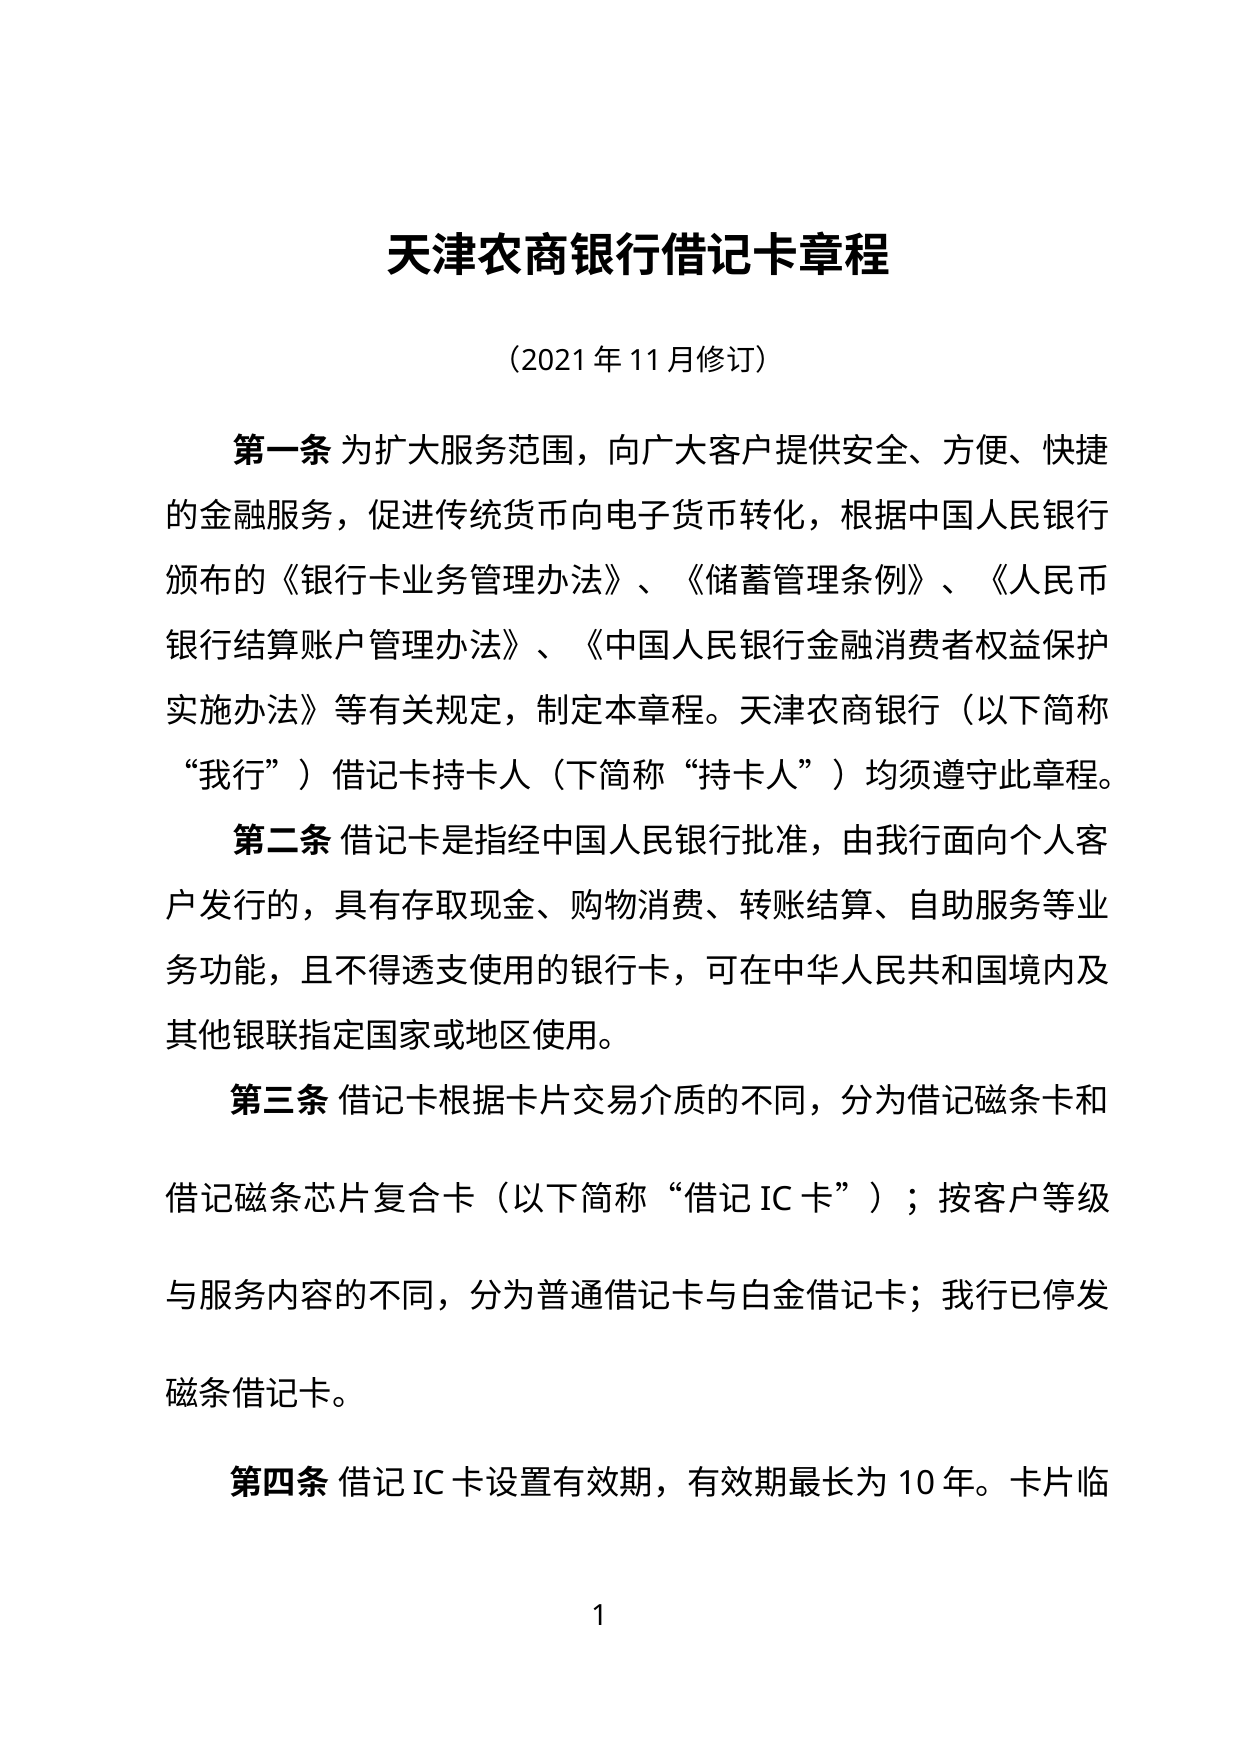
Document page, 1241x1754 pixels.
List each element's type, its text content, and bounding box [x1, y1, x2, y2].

text 第一条 为扩大服务范围，向广大客户提供安全、方便、快捷的金融服务，促进传统货币向电子货币转化，根据中国人民银行颁布的《银行卡业务管理办法》、《储蓄管理条例》、《人民币银行结算账户管理办法》、《中国人民银行金融消费者权益保护实施办法》等有关规定，制定本章程。天津农商银行（以下简称“我行”）借记卡持卡人（下简称“持卡人”）均须遵守此章程。 [165, 416, 1110, 806]
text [165, 1447, 1110, 1512]
text （2021年11月修订） [165, 326, 1110, 391]
text 第二条 借记卡是指经中国人民银行批准，由我行面向个人客户发行的，具有存取现金、购物消费、转账结算、自助服务等业务功能，且不得透支使用的银行卡，可在中华人民共和国境内及其他银联指定国家或地区使用。 [165, 806, 1110, 1066]
text 天津农商银行借记卡章程 [165, 203, 1110, 301]
text 第三条 借记卡根据卡片交易介质的不同，分为借记磁条卡和借记磁条芯片复合卡（以下简称“借记IC卡”）；按客户等级与服务内容的不同，分为普通借记卡与白金借记卡；我行已停发磁条借记卡。 [165, 1066, 1110, 1423]
